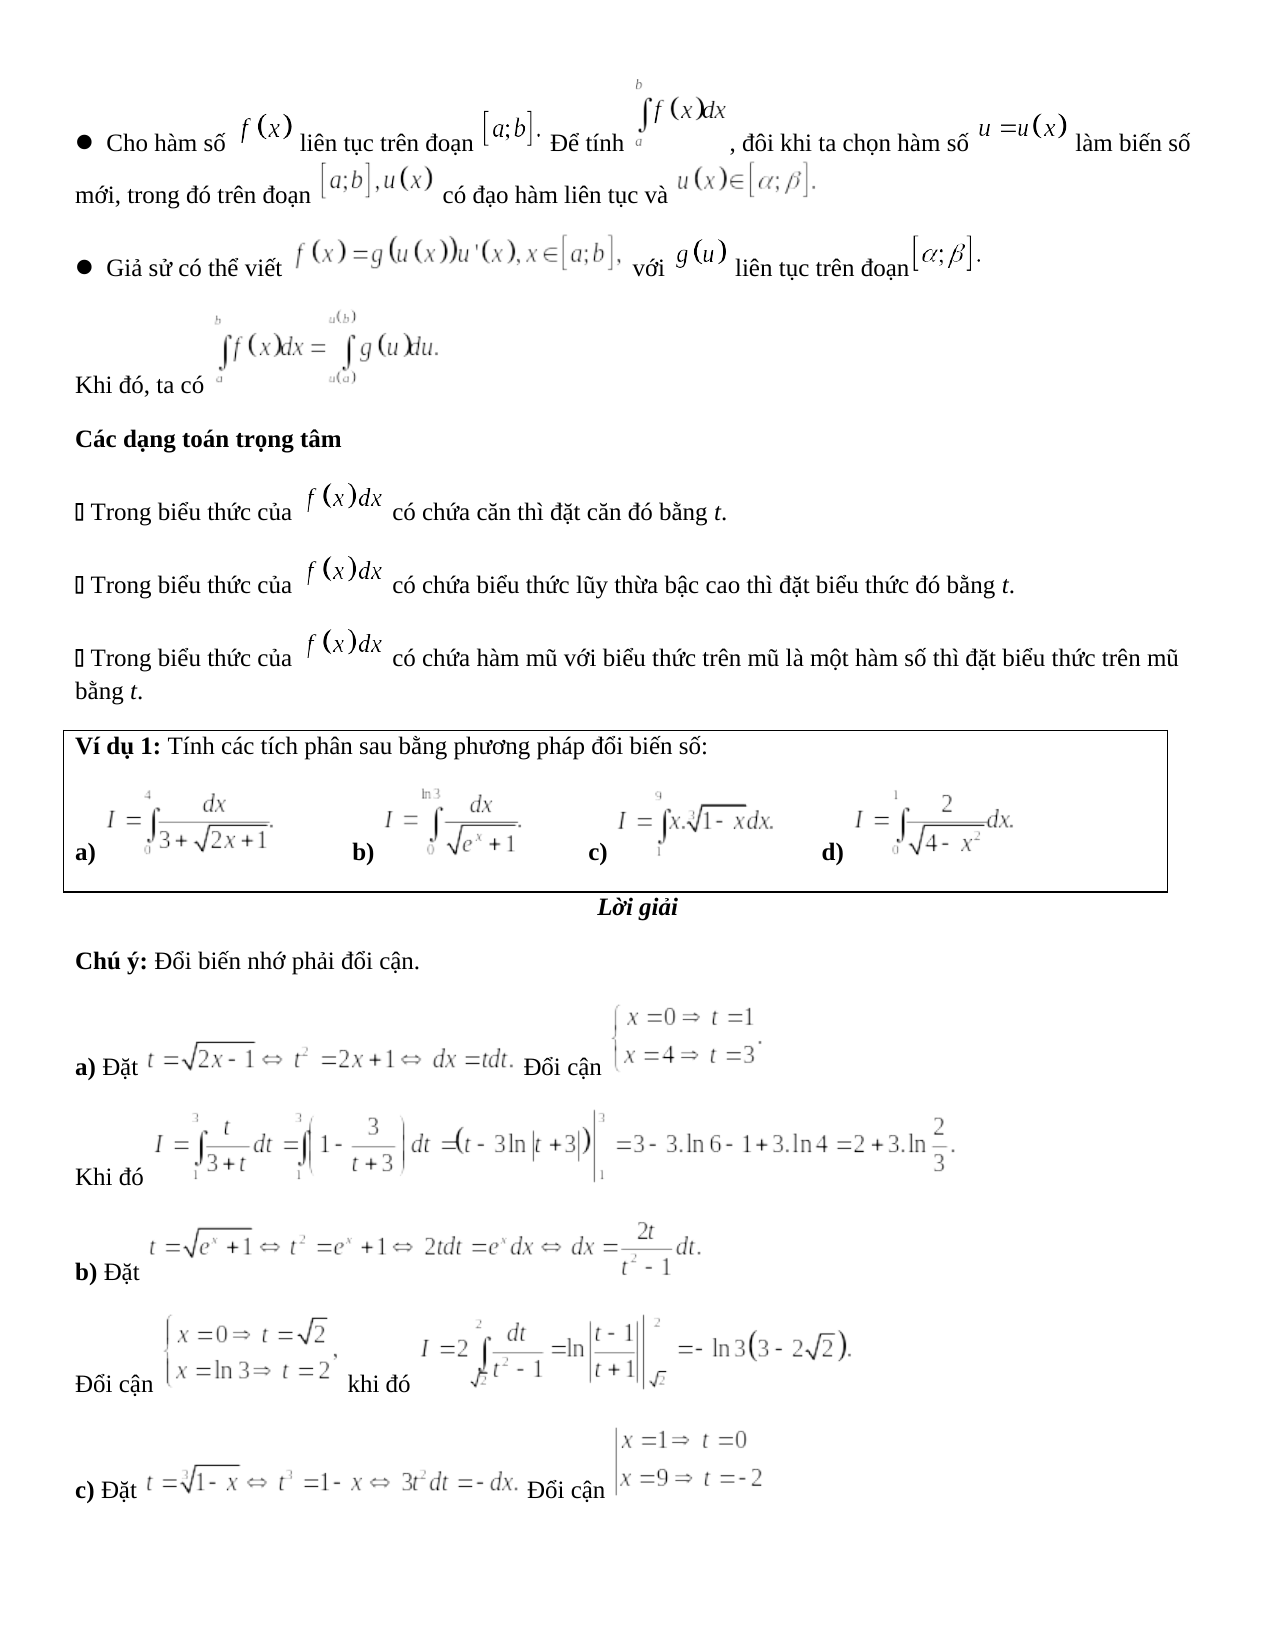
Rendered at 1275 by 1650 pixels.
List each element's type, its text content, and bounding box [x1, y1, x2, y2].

text a) Đặt Đổi cận [75, 1000, 1200, 1081]
text b) Đặt [75, 1216, 1200, 1285]
text Khi đó [75, 1106, 1200, 1191]
text Trong biểu thức của có chứa căn thì đặt căn đó bằng t. [75, 478, 1200, 526]
text Trong biểu thức của có chứa biểu thức lũy thừa bậc cao thì đặt biểu thức đó bằng t. [75, 551, 1200, 598]
text Trong biểu thức của có chứa hàm mũ với biểu thức trên mũ là một hàm số thì đặt biểu thức trên mũ bằng t. [75, 624, 1200, 704]
text c) Đặt Đổi cận [75, 1423, 1200, 1504]
text Khi đó, ta có [75, 307, 1200, 399]
text Lời giải [75, 892, 1200, 921]
text Chú ý: Đổi biến nhớ phải đổi cận. [75, 946, 1200, 975]
text Các dạng toán trọng tâm [75, 424, 1200, 452]
text Cho hàm số liên tục trên đoạn Để tính , đôi khi ta chọn hàm số làm biến số mới, trong đó trên đoạn có đạo hàm liên tục và [75, 75, 1200, 209]
table_header Ví dụ 1: Tính các tích phân sau bằng phương pháp đổi biến số: a) b) c) d) [64, 731, 1167, 891]
text Đổi cận khi đó [75, 1310, 1200, 1398]
text Giả sử có thể viết với liên tục trên đoạn [75, 234, 1200, 282]
